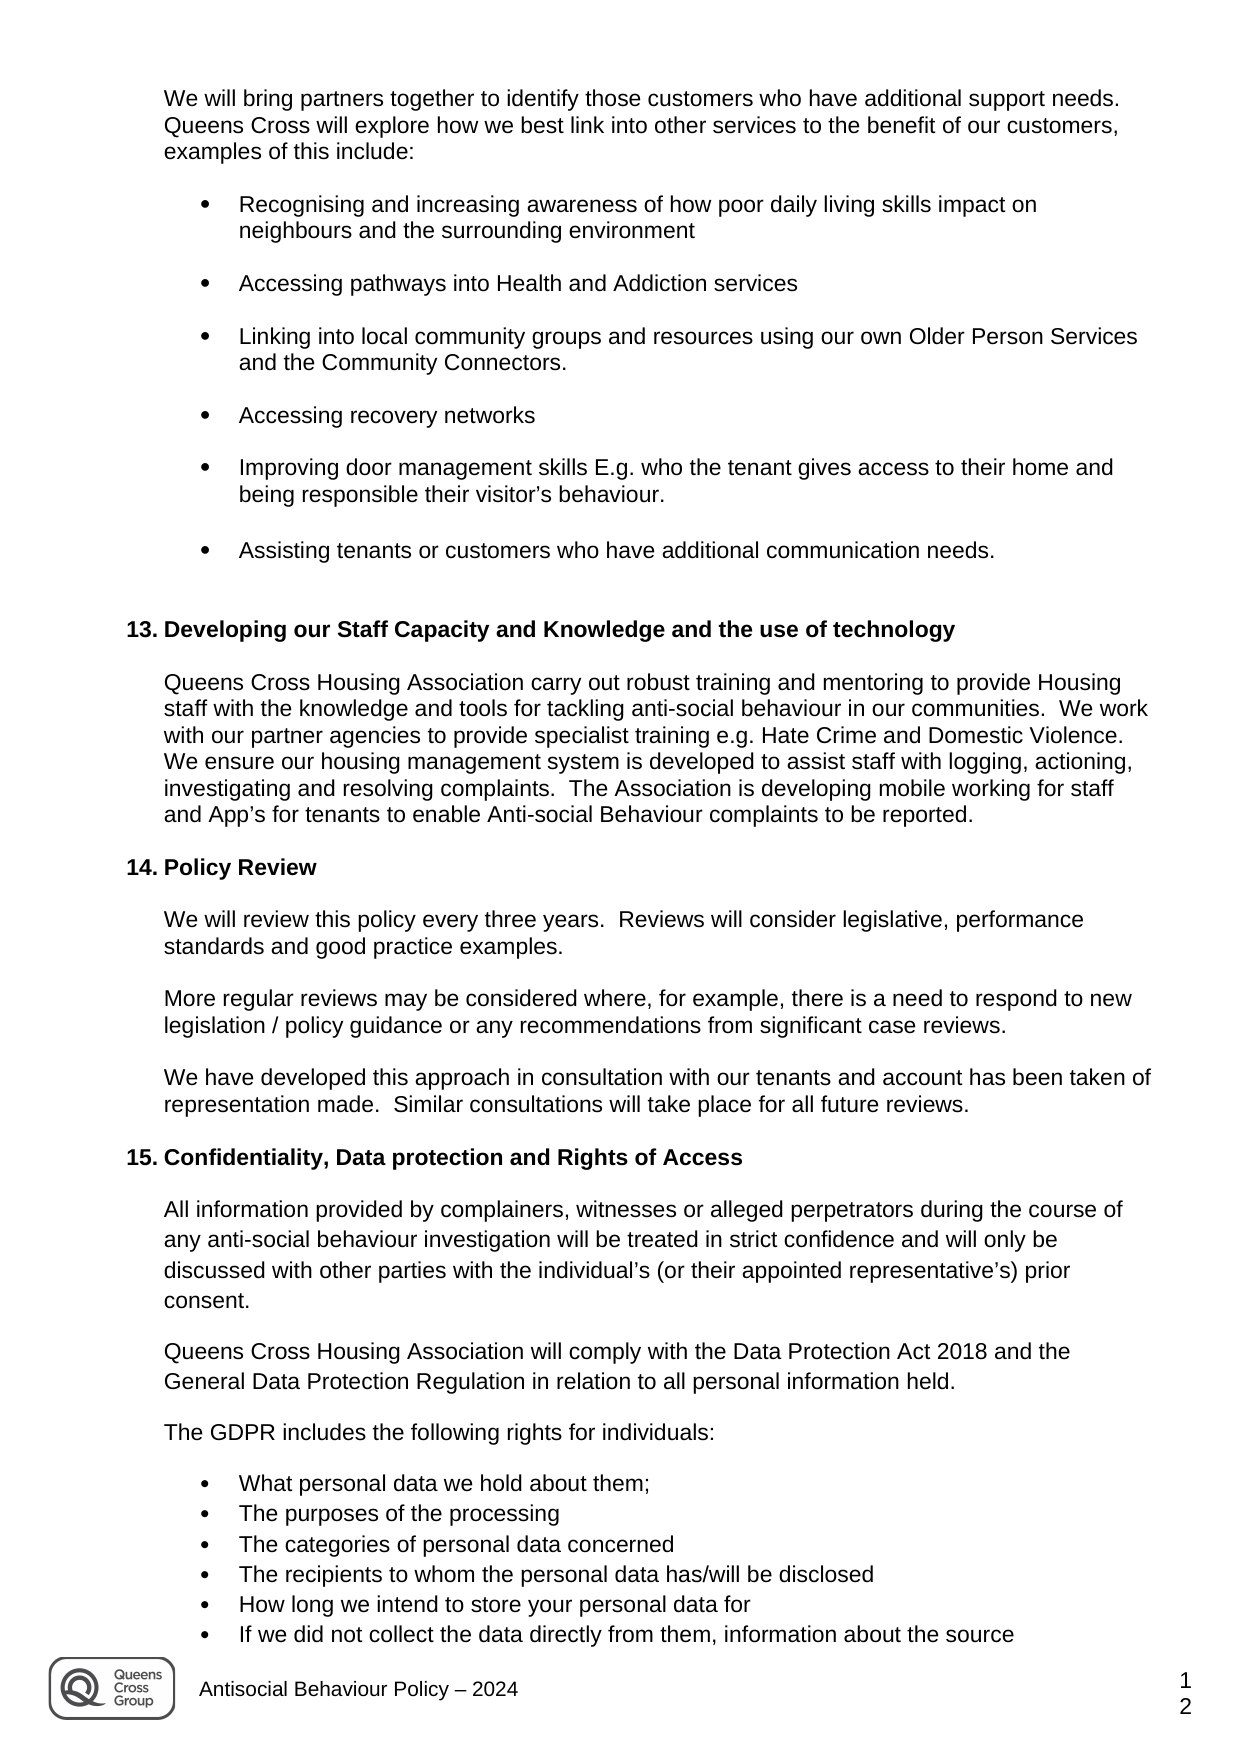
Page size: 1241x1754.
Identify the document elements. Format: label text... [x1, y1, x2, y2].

list We have developed this approach in consultation with our tenants and account has been taken of representation made. Similar consultations will take place for all future reviews. [164, 1064, 1152, 1117]
text Queens Cross Housing Association will comply with the Data Protection Act 2018 and the General Data Protection Regulation in relation to all personal information held. [164, 1338, 1152, 1394]
list Linking into local community groups and resources using our own Older Person Services and the Community Connectors. [201, 323, 1152, 375]
list Recognising and increasing awareness of how poor daily living skills impact on neighbours and the surrounding environment [201, 191, 1152, 243]
list The recipients to whom the personal data has/will be disclosed [201, 1561, 1152, 1587]
text We will bring partners together to identify those customers who have additional support needs. Queens Cross will explore how we best link into other services to the benefit of our customers, examples of this include: [164, 85, 1152, 164]
list The purposes of the processing [201, 1500, 1152, 1527]
list The categories of personal data concerned [201, 1531, 1152, 1557]
list Developing our Staff Capacity and Knowledge and the use of technology [126, 616, 1152, 643]
picture [48, 1657, 175, 1720]
list If we did not collect the data directly from them, information about the source [201, 1621, 1152, 1647]
list Queens Cross Housing Association carry out robust training and mentoring to provide Housing staff with the knowledge and tools for tackling anti-social behaviour in our communities. We work with our partner agencies to provide specialist training e.g. Hate Crime and Domestic Violence. We ensure our housing management system is developed to assist staff with logging, actioning, investigating and resolving complaints. The Association is developing mobile working for staff and App’s for tenants to enable Anti-social Behaviour complaints to be reported. [164, 669, 1152, 827]
list Accessing recovery networks [201, 402, 1152, 428]
text All information provided by complainers, witnesses or alleged perpetrators during the course of any anti-social behaviour investigation will be treated in strict confidence and will only be discussed with other parties with the individual’s (or their appointed representative’s) prior consent. [164, 1196, 1152, 1313]
list What personal data we hold about them; [201, 1470, 1152, 1496]
list Confidentiality, Data protection and Rights of Access [126, 1143, 1152, 1170]
list Improving door management skills E.g. who the tenant gives access to their home and being responsible their visitor’s behaviour. [201, 454, 1152, 507]
list How long we intend to store your personal data for [201, 1591, 1152, 1617]
text The GDPR includes the following rights for individuals: [89, 1419, 1152, 1445]
list Accessing pathways into Health and Addiction services [201, 270, 1152, 296]
list We will review this policy every three years. Reviews will consider legislative, performance standards and good practice examples. [164, 906, 1152, 959]
list Assisting tenants or customers who have additional communication needs. [201, 537, 1152, 564]
list More regular reviews may be considered where, for example, there is a need to respond to new legislation / policy guidance or any recommendations from significant case reviews. [164, 985, 1152, 1038]
list Policy Review [126, 853, 1152, 880]
